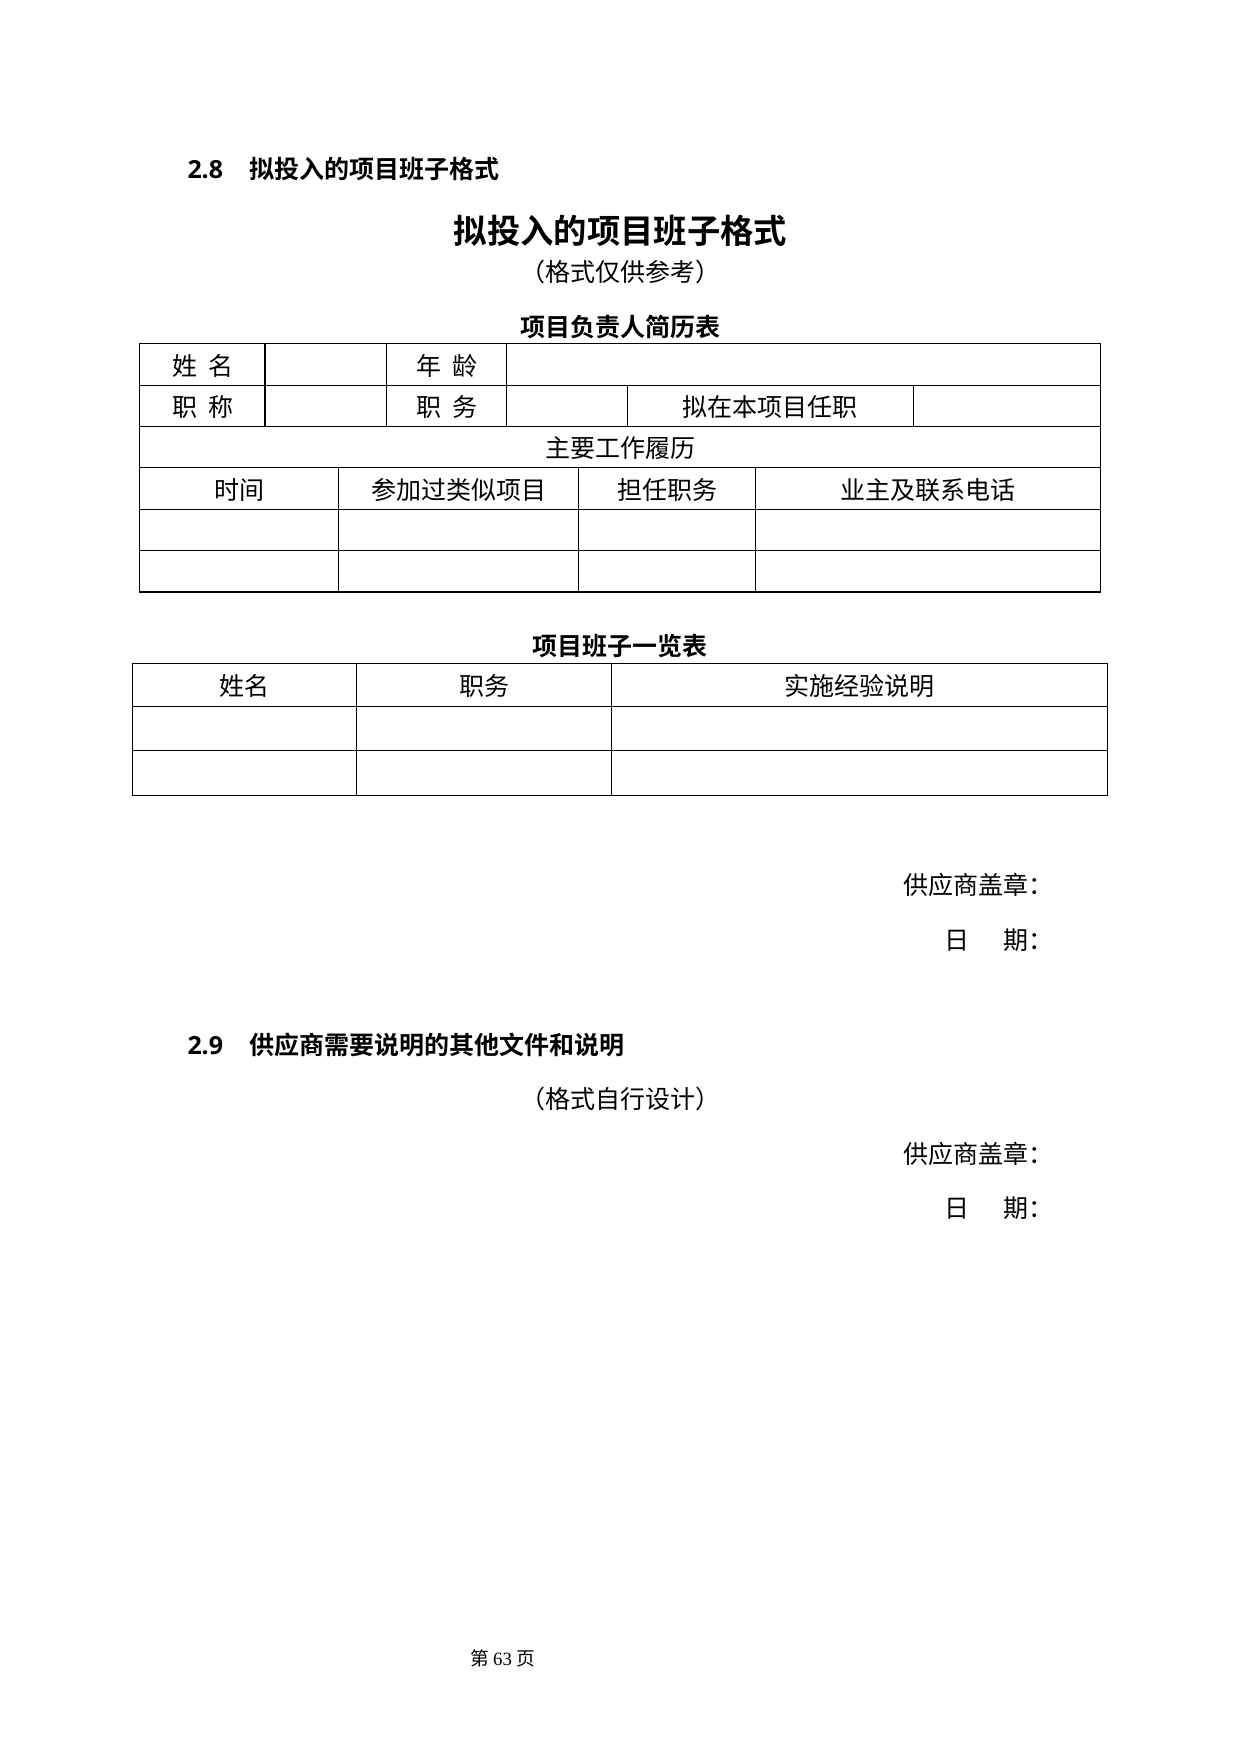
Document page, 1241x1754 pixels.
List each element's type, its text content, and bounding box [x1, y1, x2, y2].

text 日 期： [187, 920, 1053, 956]
table_header 姓 名 [140, 344, 264, 384]
table_cell [266, 386, 386, 426]
table_cell [357, 751, 611, 795]
text 项目班子一览表 [187, 626, 1053, 663]
subtitle 2.8 拟投入的项目班子格式 [187, 150, 1053, 186]
text 日 期： [187, 1189, 1053, 1225]
table_cell [579, 510, 755, 550]
table_header 职务 [357, 664, 611, 706]
table_header [266, 344, 386, 384]
table_cell [756, 510, 1100, 550]
table_cell 时间 [140, 468, 338, 509]
table_cell [339, 510, 578, 550]
table_cell [339, 551, 578, 591]
table_cell [140, 551, 338, 591]
text 拟投入的项目班子格式 [187, 204, 1053, 253]
table_cell 参加过类似项目 [339, 468, 578, 509]
table_cell 主要工作履历 [140, 427, 1100, 467]
table_cell [914, 386, 1100, 426]
table_cell [140, 510, 338, 550]
subtitle 2.9 供应商需要说明的其他文件和说明 [187, 1026, 1053, 1062]
table_cell 业主及联系电话 [756, 468, 1100, 509]
table_header 姓名 [133, 664, 356, 706]
table_cell [133, 751, 356, 795]
table_cell [756, 551, 1100, 591]
table_cell 担任职务 [579, 468, 755, 509]
table_cell 拟在本项目任职 [628, 386, 913, 426]
table_cell [507, 386, 627, 426]
table_header 实施经验说明 [612, 664, 1107, 706]
table_header 年 龄 [387, 344, 506, 384]
table_cell [133, 707, 356, 749]
table_cell [579, 551, 755, 591]
text 供应商盖章： [187, 866, 1053, 902]
table_cell [612, 751, 1107, 795]
table_header [507, 344, 1100, 384]
text （格式仅供参考） [187, 253, 1053, 289]
text 供应商盖章： [187, 1134, 1053, 1171]
text 项目负责人简历表 [187, 307, 1053, 343]
text （格式自行设计） [187, 1080, 1053, 1116]
table_cell [357, 707, 611, 749]
table_cell 职 务 [387, 386, 506, 426]
table_cell [612, 707, 1107, 749]
table_cell 职 称 [140, 386, 264, 426]
